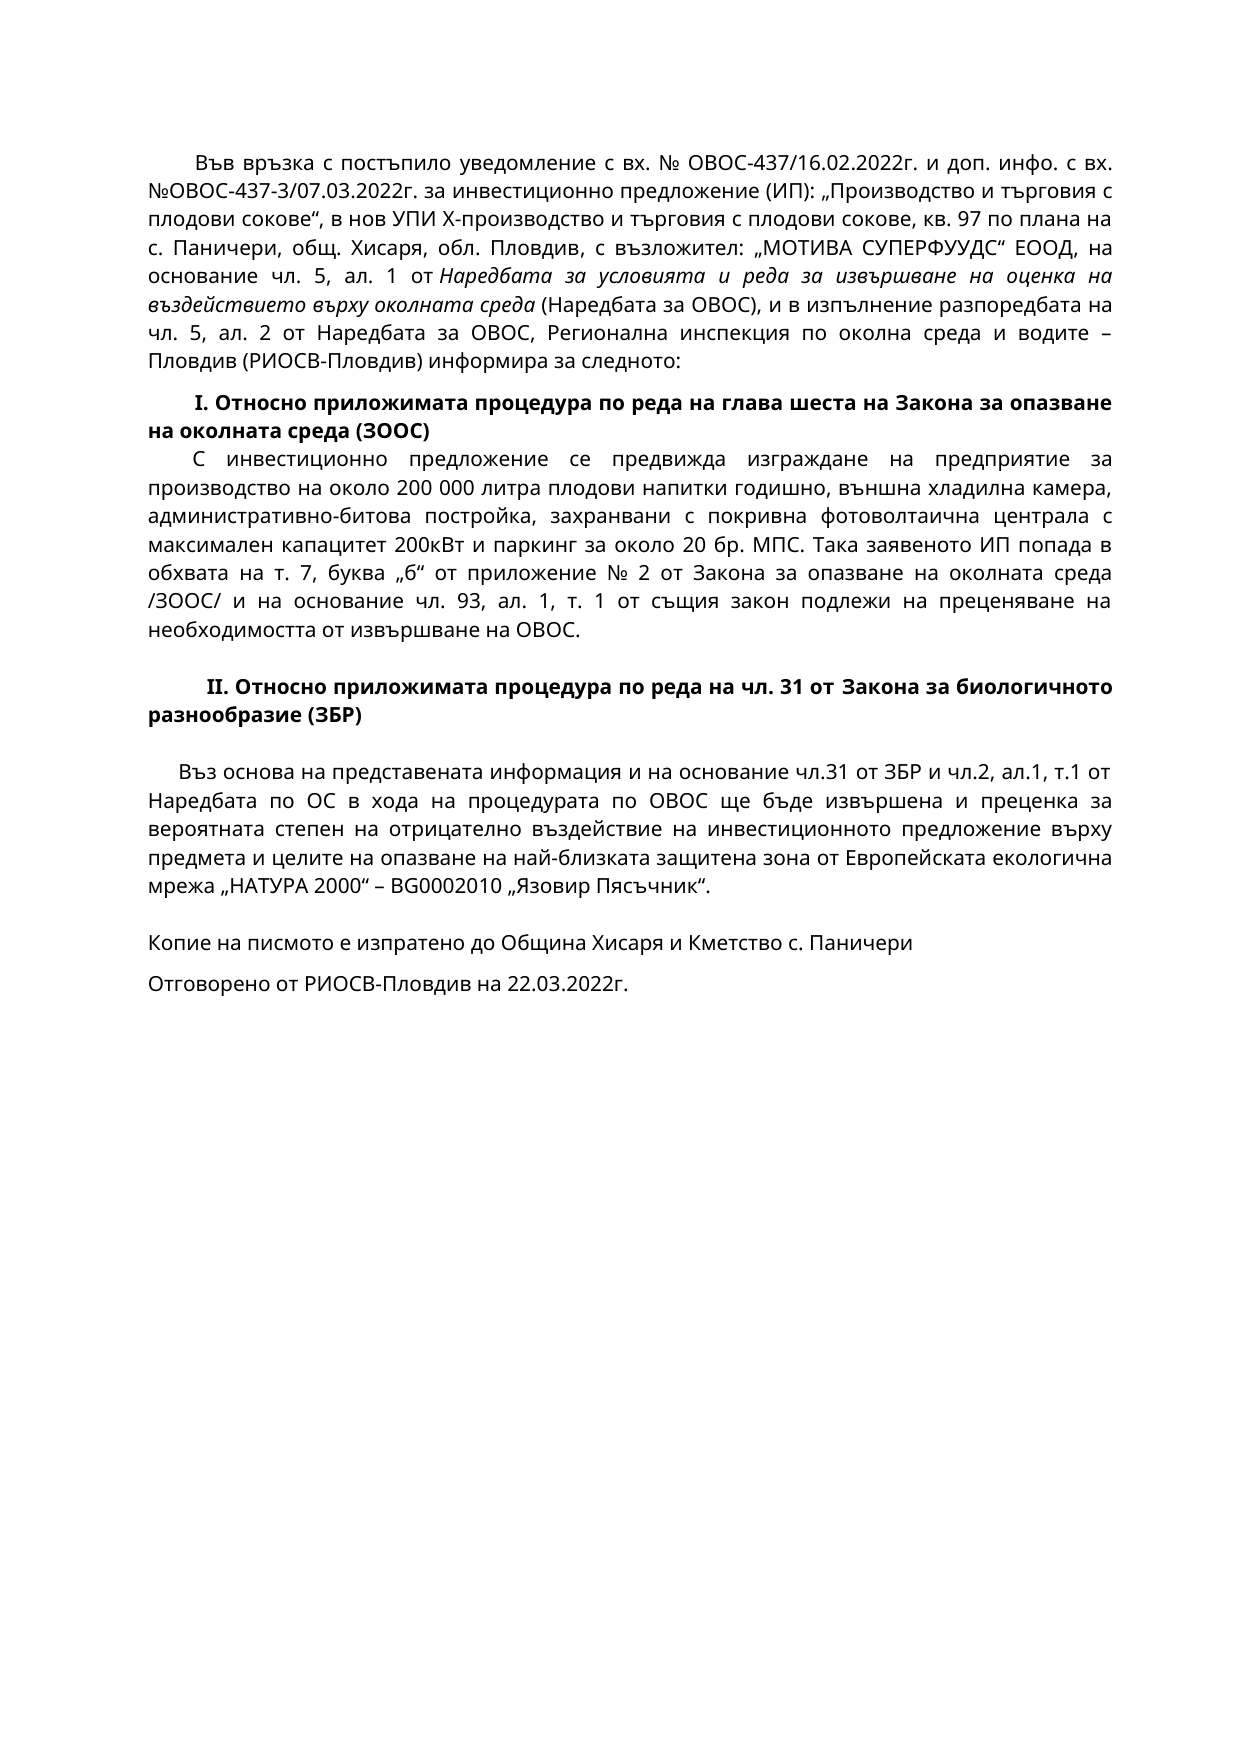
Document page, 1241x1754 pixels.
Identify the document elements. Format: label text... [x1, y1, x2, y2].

text С инвестиционно предложение се предвижда изграждане на предприятие за производство на около 200 000 литра плодови напитки годишно, външна хладилна камера, административно-битова постройка, захранвани с покривна фотоволтаична централа с максимален капацитет 200кВт и паркинг за около 20 бр. МПС. Така заявеното ИП попада в обхвата на т. 7, буква „б“ от приложение № 2 от Закона за опазване на околната среда /ЗООС/ и на основание чл. 93, ал. 1, т. 1 от същия закон подлежи на преценяване на необходимостта от извършване на ОВОС. [148, 444, 1113, 643]
text ІІ. Относно приложимата процедура по реда на чл. 31 от Закона за биологичното разнообразие (ЗБР) [148, 672, 1113, 729]
text І. Относно приложимата процедура по реда на глава шеста на Закона за опазване на околната среда (ЗООС) [148, 388, 1113, 444]
text Във връзка с постъпило уведомление с вх. № ОВОС-437/16.02.2022г. и доп. инфо. с вх. №ОВОС-437-3/07.03.2022г. за инвестиционно предложение (ИП): „Производство и търговия с плодови сокове“, в нов УПИ X-производство и търговия с плодови сокове, кв. 97 по плана на с. Паничери, общ. Хисаря, обл. Пловдив, с възложител: „МОТИВА СУПЕРФУУДС“ ЕООД, на основание чл. 5, ал. 1 от Наредбата за условията и реда за извършване на оценка на въздействието върху околната среда (Наредбата за ОВОС), и в изпълнение разпоредбата на чл. 5, ал. 2 от Наредбата за ОВОС, Регионална инспекция по околна среда и водите – Пловдив (РИОСВ-Пловдив) информира за следното: [148, 148, 1113, 375]
text Въз основа на представената информация и на основание чл.31 от ЗБР и чл.2, ал.1, т.1 от Наредбата по ОС в хода на процедурата по ОВОС ще бъде извършена и преценка за вероятната степен на отрицателно въздействие на инвестиционното предложение върху предмета и целите на опазване на най-близката защитена зона от Европейската екологична мрежа „НАТУРА 2000“ – BG0002010 „Язовир Пясъчник“. [148, 757, 1113, 899]
text Копие на писмото е изпратено до Община Хисаря и Кметство с. Паничери [148, 928, 1113, 956]
text Отговорено от РИОСВ-Пловдив на 22.03.2022г. [148, 969, 1113, 997]
